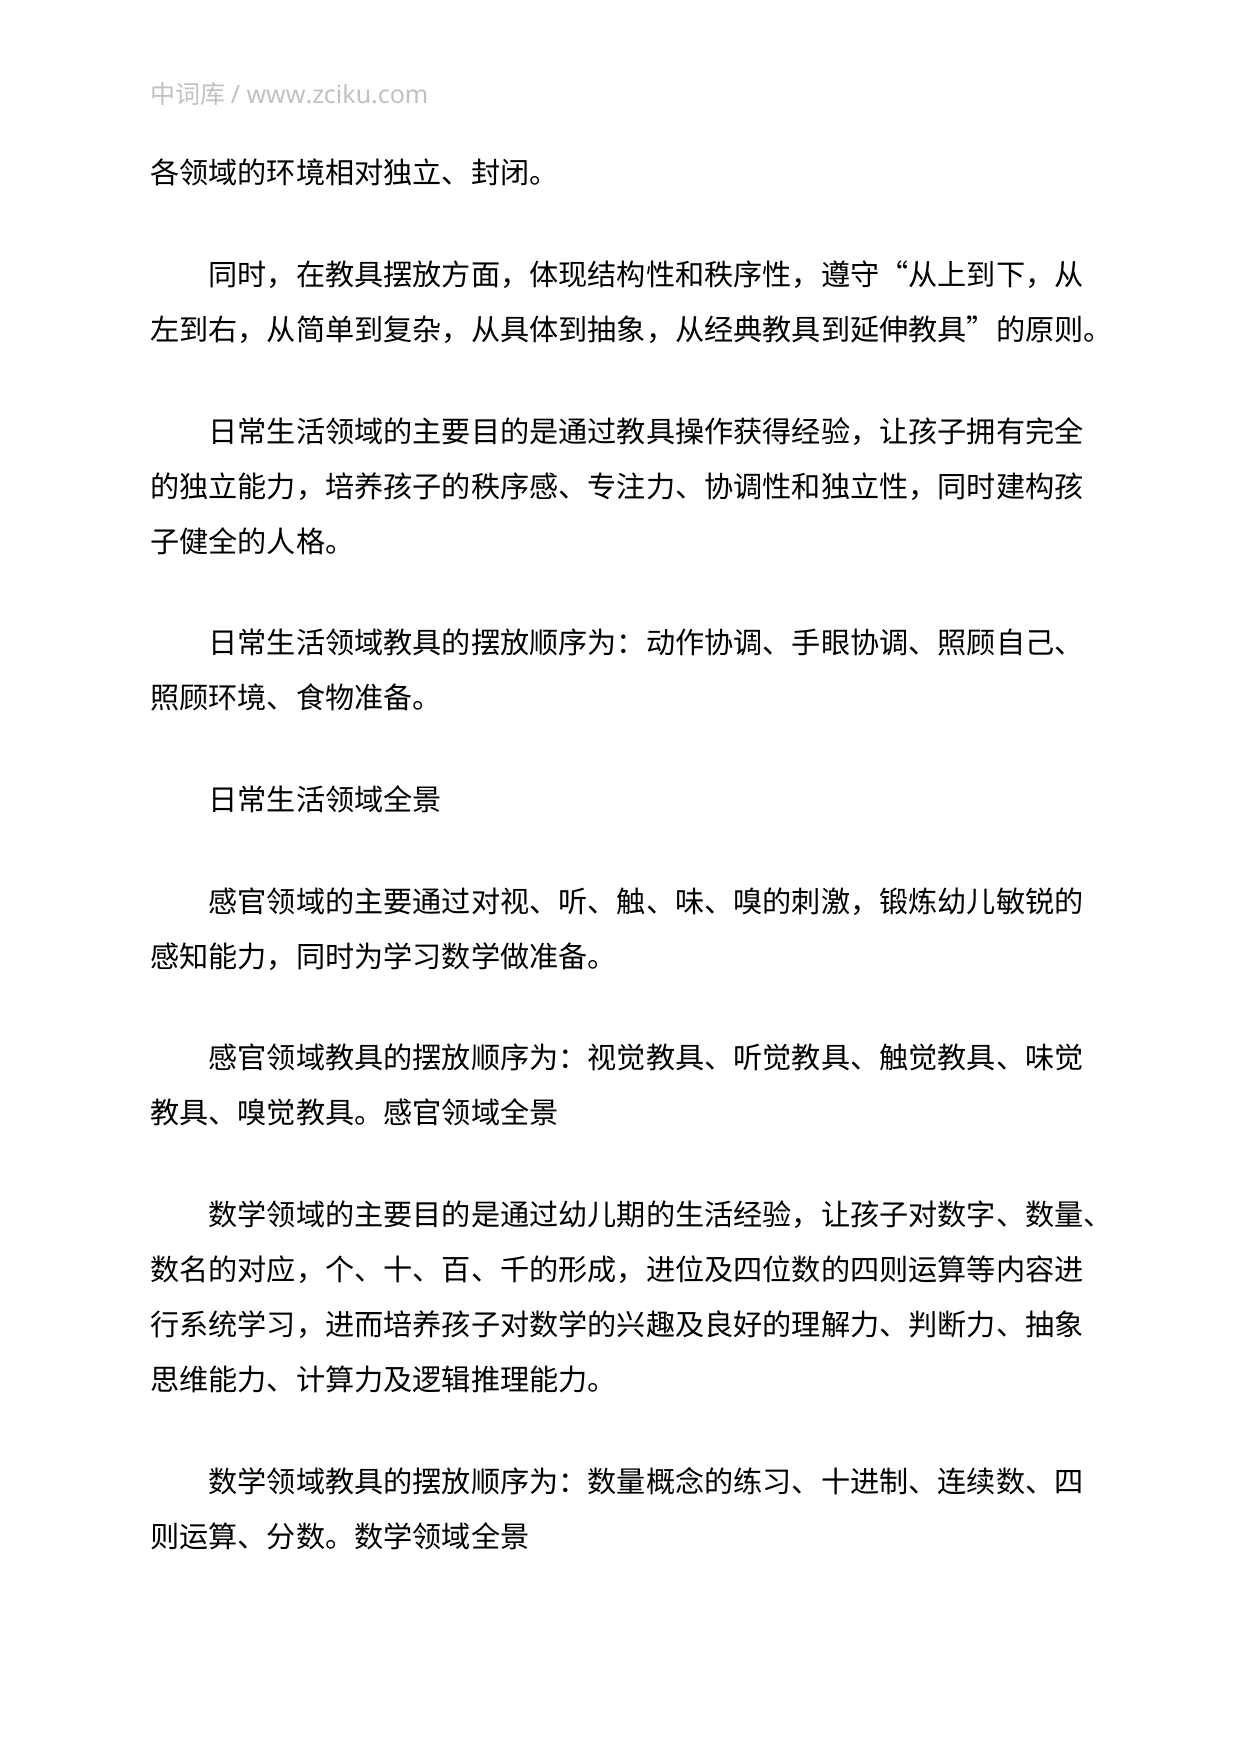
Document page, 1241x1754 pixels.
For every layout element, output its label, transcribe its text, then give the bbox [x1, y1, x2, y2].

text 日常生活领域教具的摆放顺序为：动作协调、手眼协调、照顾自己、照顾环境、食物准备。 [150, 620, 1090, 717]
text 数学领域教具的摆放顺序为：数量概念的练习、十进制、连续数、四则运算、分数。数学领域全景 [150, 1458, 1090, 1555]
text 日常生活领域的主要目的是通过教具操作获得经验，让孩子拥有完全的独立能力，培养孩子的秩序感、专注力、协调性和独立性，同时建构孩子健全的人格。 [150, 408, 1090, 561]
text 数学领域的主要目的是通过幼儿期的生活经验，让孩子对数字、数量、数名的对应，个、十、百、千的形成，进位及四位数的四则运算等内容进行系统学习，进而培养孩子对数学的兴趣及良好的理解力、判断力、抽象思维能力、计算力及逻辑推理能力。 [150, 1192, 1090, 1399]
text 日常生活领域全景 [150, 777, 1090, 819]
text 感官领域教具的摆放顺序为：视觉教具、听觉教具、触觉教具、味觉教具、嗅觉教具。感官领域全景 [150, 1035, 1090, 1132]
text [150, 150, 1090, 192]
text 同时，在教具摆放方面，体现结构性和秩序性，遵守“从上到下，从左到右，从简单到复杂，从具体到抽象，从经典教具到延伸教具”的原则。 [150, 252, 1090, 349]
text 感官领域的主要通过对视、听、触、味、嗅的刺激，锻炼幼儿敏锐的感知能力，同时为学习数学做准备。 [150, 878, 1090, 976]
